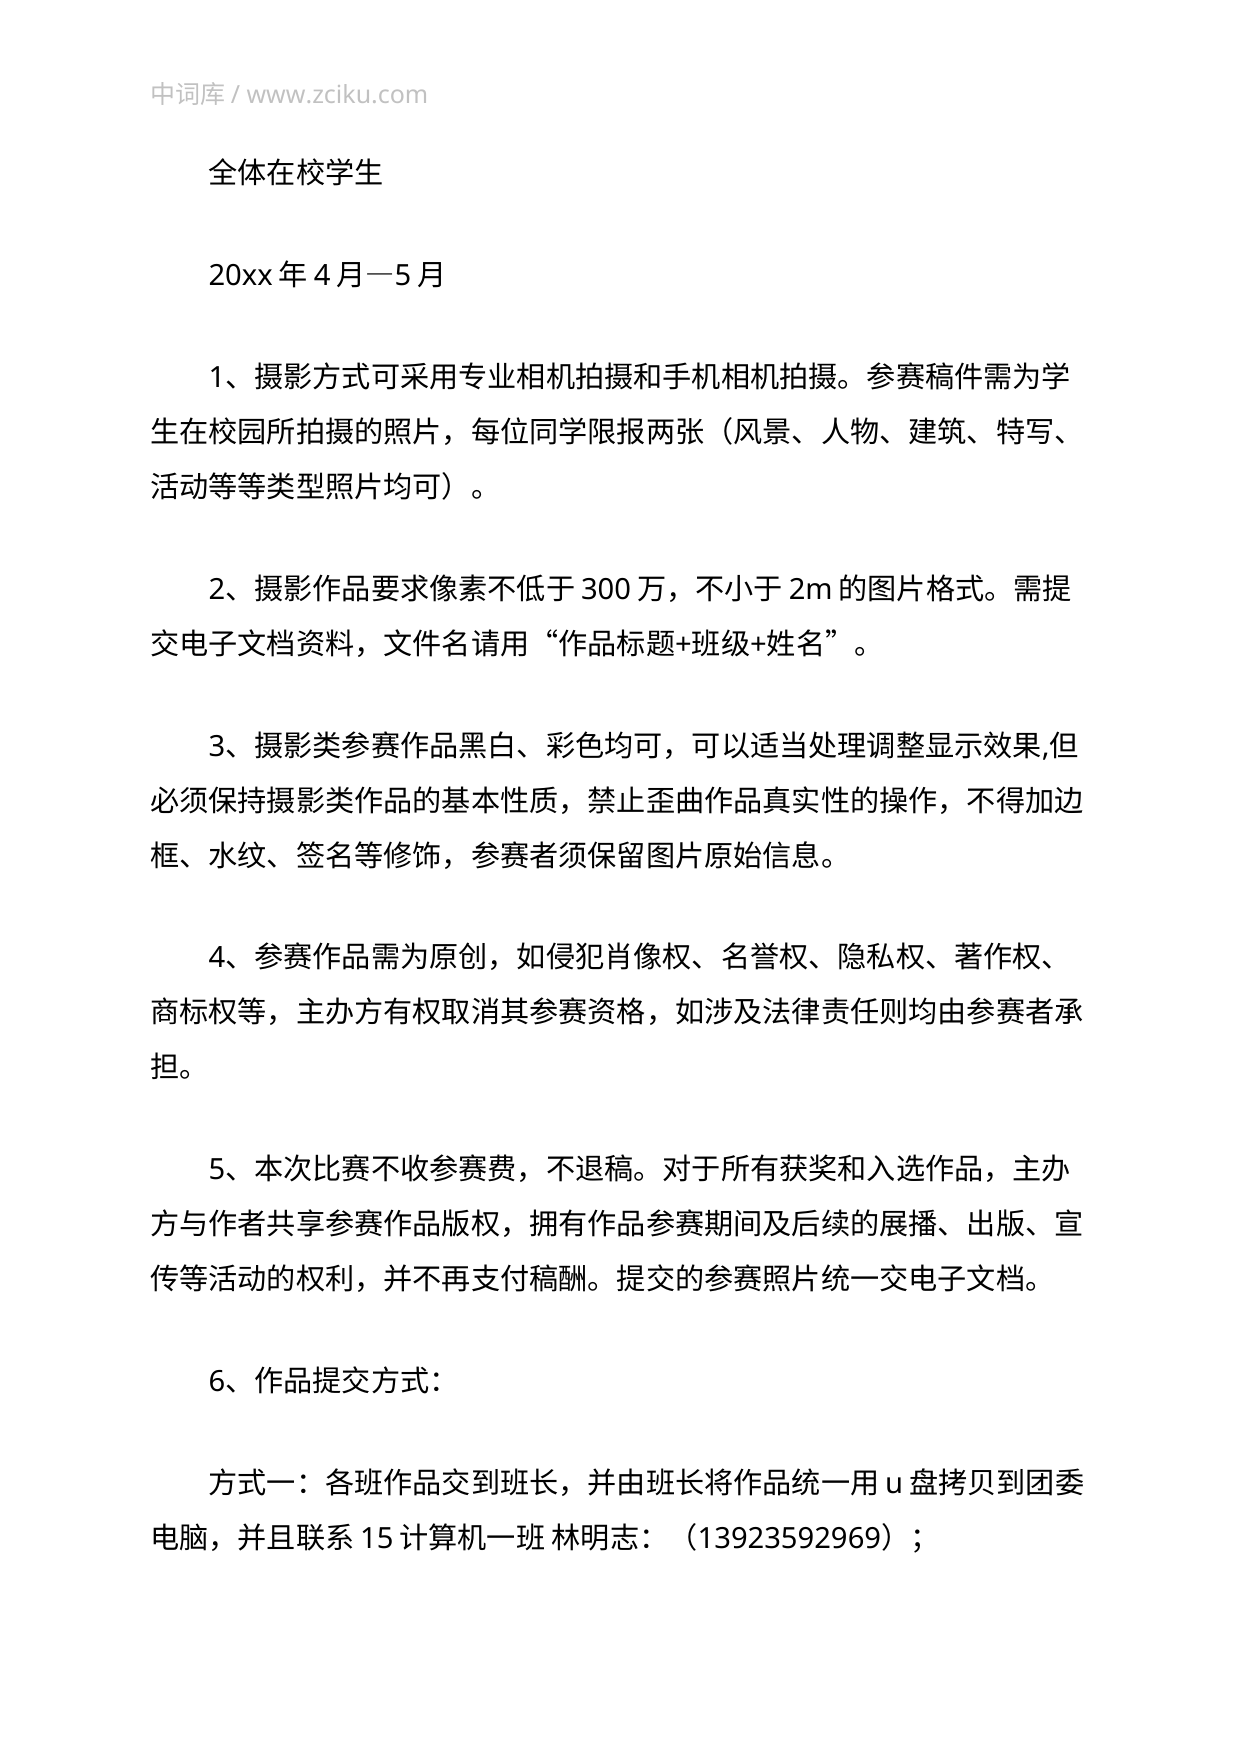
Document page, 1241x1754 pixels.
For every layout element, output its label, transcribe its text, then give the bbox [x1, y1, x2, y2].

text 3、摄影类参赛作品黑白、彩色均可，可以适当处理调整显示效果,但必须保持摄影类作品的基本性质，禁止歪曲作品真实性的操作，不得加边框、水纹、签名等修饰，参赛者须保留图片原始信息。 [150, 722, 1090, 874]
text 6、作品提交方式： [150, 1357, 1090, 1400]
text 20xx年4月—5月 [150, 252, 1090, 294]
text 5、本次比赛不收参赛费，不退稿。对于所有获奖和入选作品，主办方与作者共享参赛作品版权，拥有作品参赛期间及后续的展播、出版、宣传等活动的权利，并不再支付稿酬。提交的参赛照片统一交电子文档。 [150, 1146, 1090, 1298]
text 方式一：各班作品交到班长，并由班长将作品统一用u盘拷贝到团委电脑，并且联系15计算机一班 林明志：（13923592969）； [150, 1459, 1090, 1557]
text 1、摄影方式可采用专业相机拍摄和手机相机拍摄。参赛稿件需为学生在校园所拍摄的照片，每位同学限报两张（风景、人物、建筑、特写、活动等等类型照片均可）。 [150, 354, 1090, 506]
text 4、参赛作品需为原创，如侵犯肖像权、名誉权、隐私权、著作权、商标权等，主办方有权取消其参赛资格，如涉及法律责任则均由参赛者承担。 [150, 934, 1090, 1086]
text 全体在校学生 [150, 150, 1090, 192]
text 2、摄影作品要求像素不低于300万，不小于2m的图片格式。需提交电子文档资料，文件名请用“作品标题+班级+姓名”。 [150, 565, 1090, 663]
